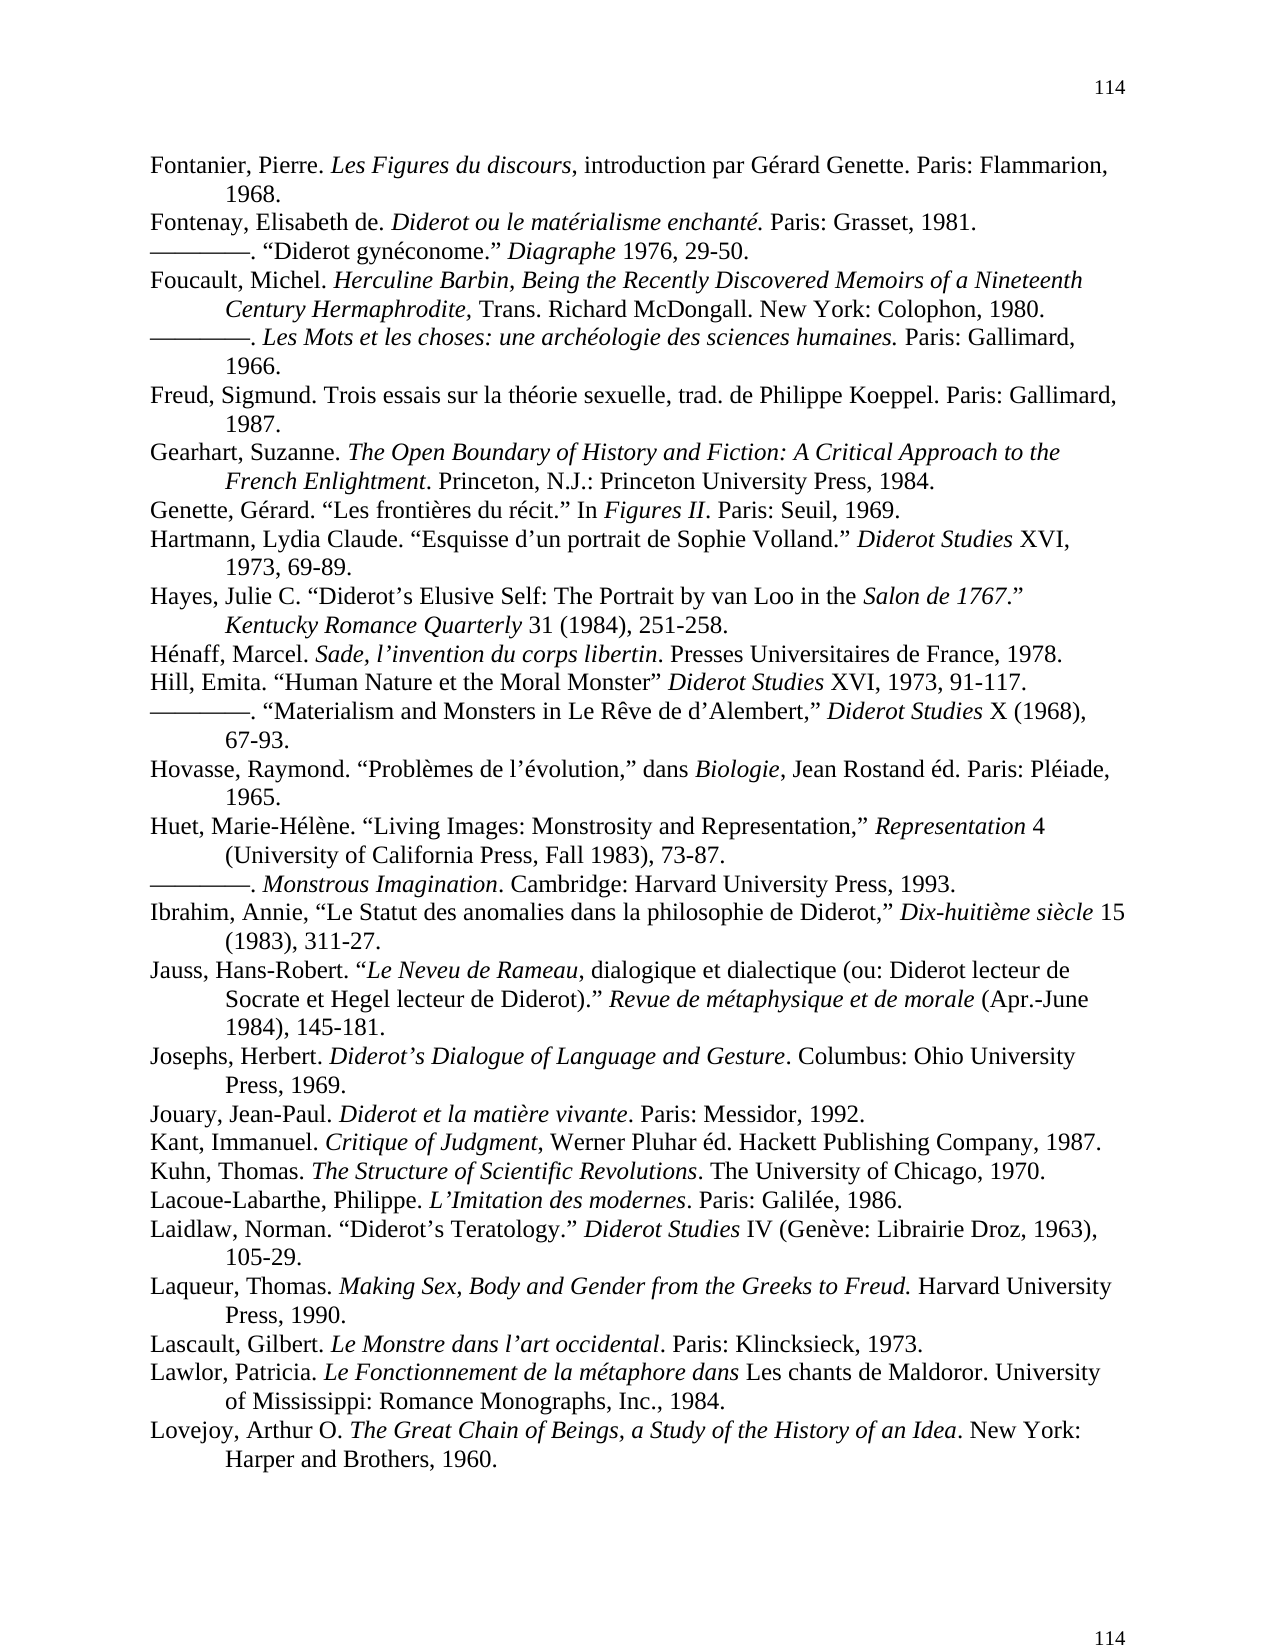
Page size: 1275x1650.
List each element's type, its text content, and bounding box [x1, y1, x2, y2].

text Lacoue-Labarthe, Philippe. L’Imitation des modernes. Paris: Galilée, 1986. [150, 1185, 1125, 1214]
text ————. Les Mots et les choses: une archéologie des sciences humaines. Paris: Gallimard, 1966. [150, 322, 1125, 380]
text Fontenay, Elisabeth de. Diderot ou le matérialisme enchanté. Paris: Grasset, 1981. [150, 207, 1125, 236]
text Lascault, Gilbert. Le Monstre dans l’art occidental. Paris: Klincksieck, 1973. [150, 1329, 1125, 1357]
text Laqueur, Thomas. Making Sex, Body and Gender from the Greeks to Freud. Harvard University Press, 1990. [150, 1271, 1125, 1329]
text ————. Monstrous Imagination. Cambridge: Harvard University Press, 1993. [150, 869, 1125, 897]
text Kuhn, Thomas. The Structure of Scientific Revolutions. The University of Chicago, 1970. [150, 1156, 1125, 1185]
text Genette, Gérard. “Les frontières du récit.” In Figures II. Paris: Seuil, 1969. [150, 495, 1125, 524]
text Freud, Sigmund. Trois essais sur la théorie sexuelle, trad. de Philippe Koeppel. Paris: Gallimard, 1987. [150, 380, 1125, 437]
text Ibrahim, Annie, “Le Statut des anomalies dans la philosophie de Diderot,” Dix-huitième siècle 15 (1983), 311-27. [150, 897, 1125, 955]
text Hénaff, Marcel. Sade, l’invention du corps libertin. Presses Universitaires de France, 1978. [150, 639, 1125, 667]
text Josephs, Herbert. Diderot’s Dialogue of Language and Gesture. Columbus: Ohio University Press, 1969. [150, 1041, 1125, 1099]
text ————. “Materialism and Monsters in Le Rêve de d’Alembert,” Diderot Studies X (1968), 67-93. [150, 696, 1125, 754]
text Fontanier, Pierre. Les Figures du discours, introduction par Gérard Genette. Paris: Flammarion, 1968. [150, 150, 1125, 207]
text Jouary, Jean-Paul. Diderot et la matière vivante. Paris: Messidor, 1992. [150, 1099, 1125, 1127]
text Kant, Immanuel. Critique of Judgment, Werner Pluhar éd. Hackett Publishing Company, 1987. [150, 1127, 1125, 1156]
text Huet, Marie-Hélène. “Living Images: Monstrosity and Representation,” Representation 4 (University of California Press, Fall 1983), 73-87. [150, 811, 1125, 869]
text Laidlaw, Norman. “Diderot’s Teratology.” Diderot Studies IV (Genève: Librairie Droz, 1963), 105-29. [150, 1214, 1125, 1271]
text Jauss, Hans-Robert. “Le Neveu de Rameau, dialogique et dialectique (ou: Diderot lecteur de Socrate et Hegel lecteur de Diderot).” Revue de métaphysique et de morale (Apr.-June 1984), 145-181. [150, 955, 1125, 1041]
text Hayes, Julie C. “Diderot’s Elusive Self: The Portrait by van Loo in the Salon de 1767.” Kentucky Romance Quarterly 31 (1984), 251-258. [150, 581, 1125, 639]
text Hill, Emita. “Human Nature et the Moral Monster” Diderot Studies XVI, 1973, 91-117. [150, 667, 1125, 696]
text Hartmann, Lydia Claude. “Esquisse d’un portrait de Sophie Volland.” Diderot Studies XVI, 1973, 69-89. [150, 524, 1125, 581]
text Gearhart, Suzanne. The Open Boundary of History and Fiction: A Critical Approach to the French Enlightment. Princeton, N.J.: Princeton University Press, 1984. [150, 437, 1125, 495]
text Hovasse, Raymond. “Problèmes de l’évolution,” dans Biologie, Jean Rostand éd. Paris: Pléiade, 1965. [150, 754, 1125, 811]
text Foucault, Michel. Herculine Barbin, Being the Recently Discovered Memoirs of a Nineteenth Century Hermaphrodite, Trans. Richard McDongall. New York: Colophon, 1980. [150, 265, 1125, 322]
text Lovejoy, Arthur O. The Great Chain of Beings, a Study of the History of an Idea. New York: Harper and Brothers, 1960. [150, 1415, 1125, 1472]
text Lawlor, Patricia. Le Fonctionnement de la métaphore dans Les chants de Maldoror. University of Mississippi: Romance Monographs, Inc., 1984. [150, 1357, 1125, 1415]
text ————. “Diderot gynéconome.” Diagraphe 1976, 29-50. [150, 236, 1125, 265]
